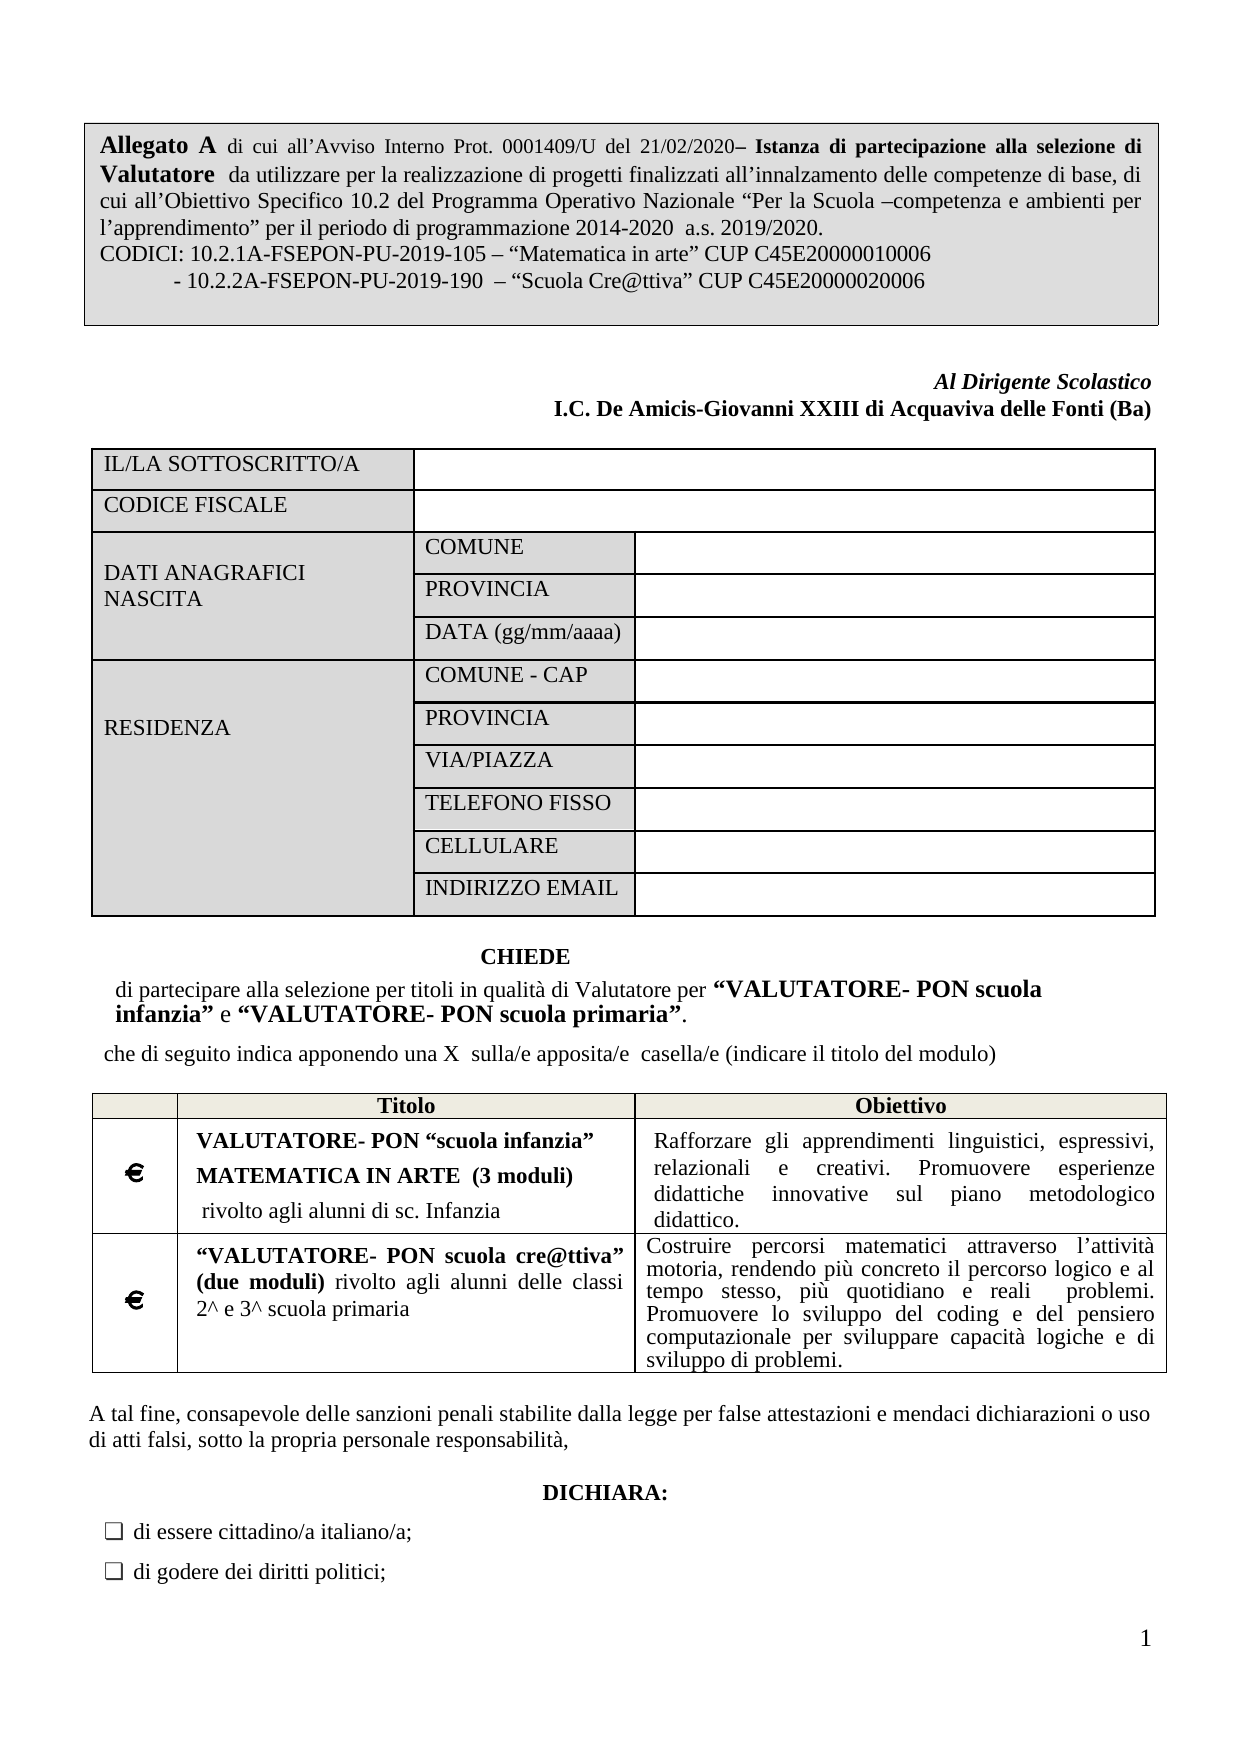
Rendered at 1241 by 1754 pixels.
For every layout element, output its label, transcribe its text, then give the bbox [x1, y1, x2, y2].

table_cell [636, 618, 1154, 659]
table_cell [636, 746, 1154, 787]
table_cell “VALUTATORE- PON scuola cre@ttiva” (due moduli) rivolto agli alunni delle classi 2^ e 3^ scuola primaria [178, 1234, 634, 1372]
table_cell Costruire percorsi matematici attraverso l’attività motoria, rendendo più concreto il percorso logico e al tempo stesso, più quotidiano e reali problemi. Promuovere lo sviluppo del coding e del pensiero computazionale per sviluppare capacità logiche e di sviluppo di problemi. [636, 1234, 1166, 1372]
text DICHIARA: [59, 1479, 1152, 1505]
table_cell [636, 575, 1154, 616]
table_cell CODICE FISCALE [93, 491, 413, 531]
table_cell COMUNE [415, 533, 634, 573]
list di godere dei diritti politici; [103, 1558, 1152, 1584]
table_header IL/LA SOTTOSCRITTO/A [93, 450, 413, 489]
table_cell [93, 1119, 177, 1233]
table_cell PROVINCIA [415, 575, 634, 616]
table_cell [415, 491, 1154, 531]
table_cell [636, 661, 1154, 701]
table_cell INDIRIZZO EMAIL [415, 874, 634, 915]
table_header [415, 450, 1154, 489]
table_cell [636, 789, 1154, 829]
text che di seguito indica apponendo una X sulla/e apposita/e casella/e (indicare il titolo del modulo) [103, 1040, 1152, 1066]
table_cell PROVINCIA [415, 704, 634, 744]
table_cell [636, 832, 1154, 872]
table_cell [636, 704, 1154, 744]
table_cell DATI ANAGRAFICI NASCITA [93, 533, 413, 659]
table_cell DATA (gg/mm/aaaa) [415, 618, 634, 659]
table_cell COMUNE - CAP [415, 661, 634, 701]
table_cell Rafforzare gli apprendimenti linguistici, espressivi, relazionali e creativi. Promuovere esperienze didattiche innovative sul piano metodologico didattico. [636, 1119, 1166, 1233]
subtitle Al Dirigente Scolastico [141, 368, 1152, 395]
table_header Obiettivo [636, 1094, 1166, 1118]
text A tal fine, consapevole delle sanzioni penali stabilite dalla legge per false attestazioni e mendaci dichiarazioni o uso di atti falsi, sotto la propria personale responsabilità, [89, 1400, 1152, 1452]
table_cell VIA/PIAZZA [415, 746, 634, 787]
table_header [93, 1094, 177, 1118]
table_cell VALUTATORE- PON “scuola infanzia” MATEMATICA IN ARTE (3 moduli) rivolto agli alunni di sc. Infanzia [178, 1119, 634, 1233]
table_cell TELEFONO FISSO [415, 789, 634, 829]
table_cell [636, 533, 1154, 573]
table_cell [93, 1234, 177, 1372]
subtitle CHIEDE [480, 943, 1152, 970]
table_cell [636, 874, 1154, 915]
list di essere cittadino/a italiano/a; [103, 1518, 1152, 1544]
text di partecipare alla selezione per titoli in qualità di Valutatore per “VALUTATORE- PON scuola infanzia” e “VALUTATORE- PON scuola primaria”. [115, 977, 1130, 1027]
table_cell RESIDENZA [93, 661, 413, 915]
table_cell CELLULARE [415, 832, 634, 872]
table_header Titolo [178, 1094, 634, 1118]
subtitle I.C. De Amicis-Giovanni XXIII di Acquaviva delle Fonti (Ba) [141, 395, 1152, 421]
